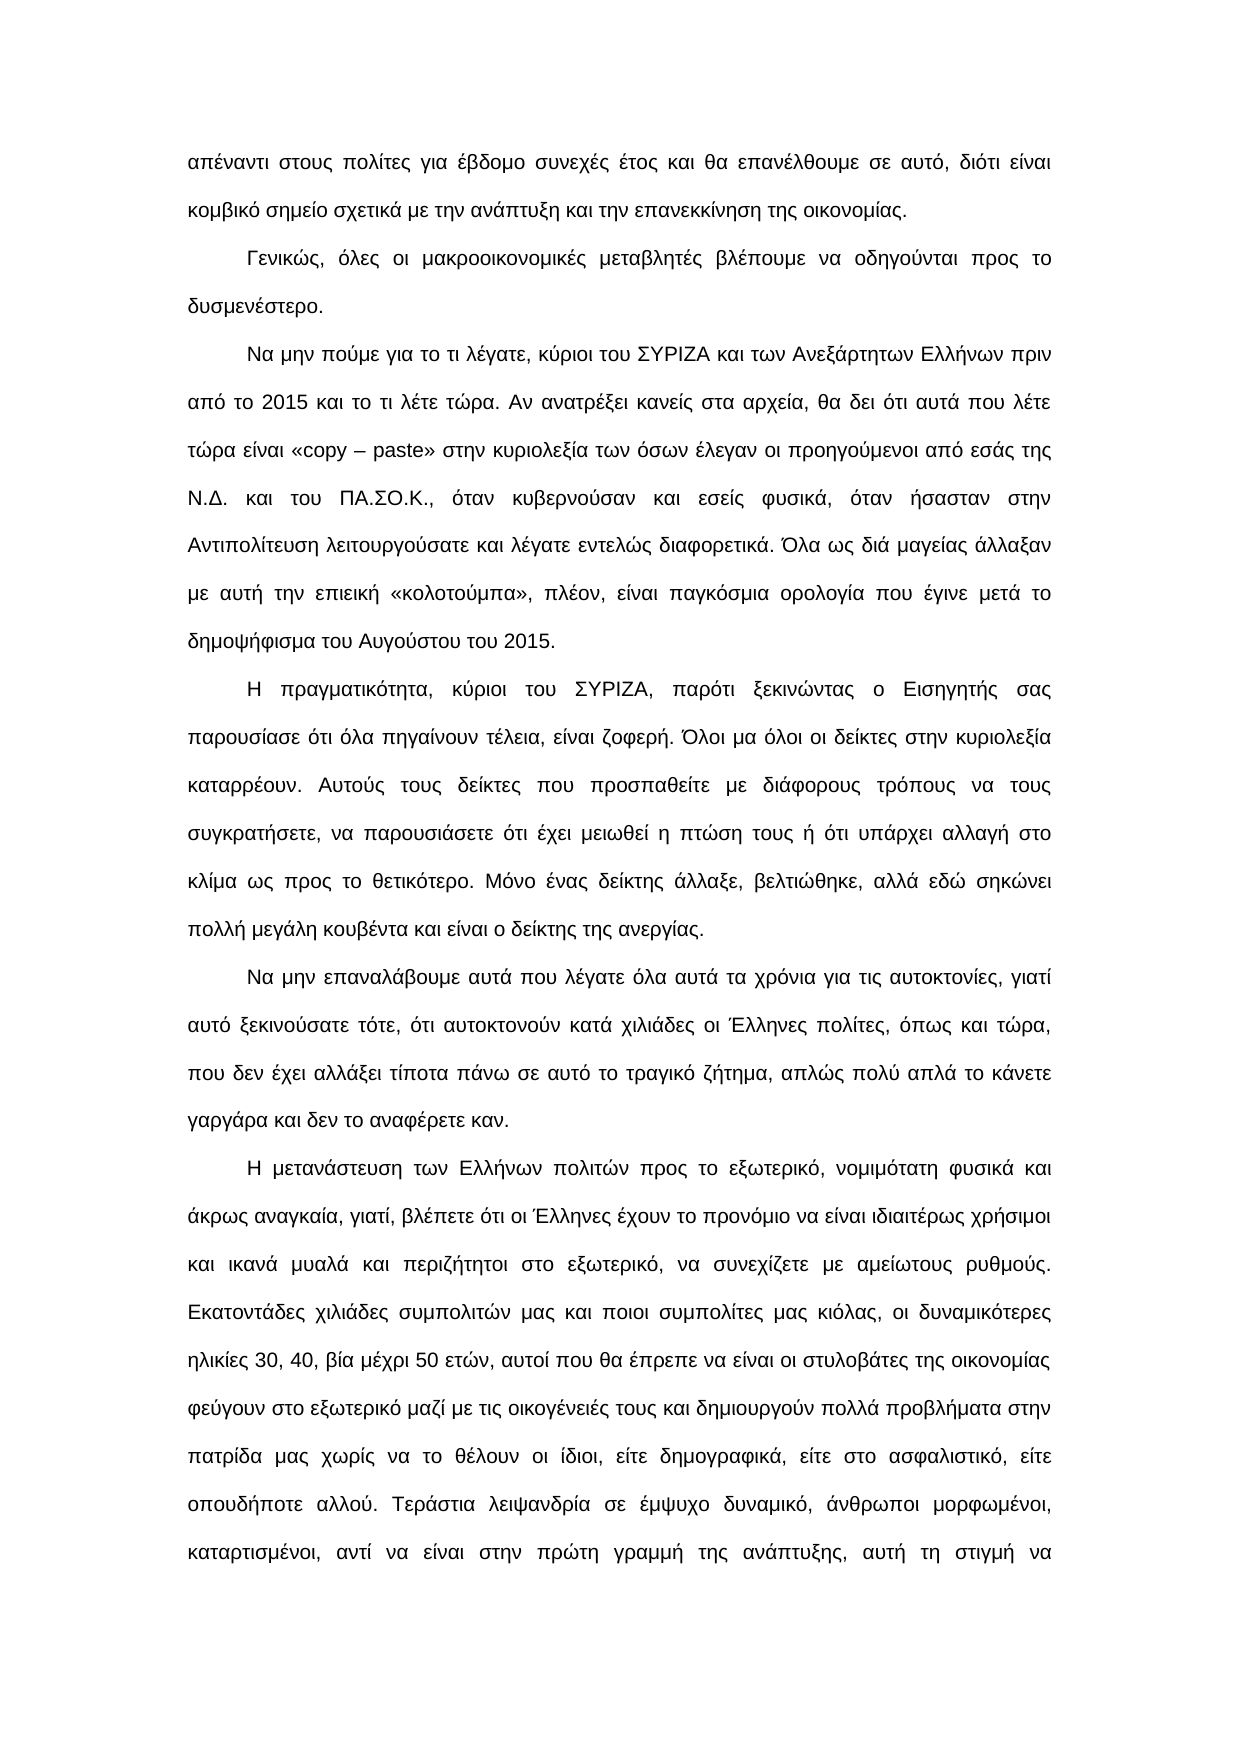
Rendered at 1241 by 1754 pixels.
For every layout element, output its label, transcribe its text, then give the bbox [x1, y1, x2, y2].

text Να μην πούμε για το τι λέγατε, κύριοι του ΣΥΡΙΖΑ και των Ανεξάρτητων Ελλήνων πριν από το 2015 και το τι λέτε τώρα. Αν ανατρέξει κανείς στα αρχεία, θα δει ότι αυτά που λέτε τώρα είναι «copy – paste» στην κυριολεξία των όσων έλεγαν οι προηγούμενοι από εσάς της Ν.Δ. και του ΠΑ.ΣΟ.Κ., όταν κυβερνούσαν και εσείς φυσικά, όταν ήσασταν στην Αντιπολίτευση λειτουργούσατε και λέγατε εντελώς διαφορετικά. Όλα ως διά μαγείας άλλαξαν με αυτή την επιεική «κολοτούμπα», πλέον, είναι παγκόσμια ορολογία που έγινε μετά το δημοψήφισμα του Αυγούστου του 2015. [187, 342, 1053, 653]
text Η πραγματικότητα, κύριοι του ΣΥΡΙΖΑ, παρότι ξεκινώντας ο Εισηγητής σας παρουσίασε ότι όλα πηγαίνουν τέλεια, είναι ζοφερή. Όλοι μα όλοι οι δείκτες στην κυριολεξία καταρρέουν. Αυτούς τους δείκτες που προσπαθείτε με διάφορους τρόπους να τους συγκρατήσετε, να παρουσιάσετε ότι έχει μειωθεί η πτώση τους ή ότι υπάρχει αλλαγή στο κλίμα ως προς το θετικότερο. Μόνο ένας δείκτης άλλαξε, βελτιώθηκε, αλλά εδώ σηκώνει πολλή μεγάλη κουβέντα και είναι ο δείκτης της ανεργίας. [187, 677, 1053, 941]
text Γενικώς, όλες οι μακροοικονομικές μεταβλητές βλέπουμε να οδηγούνται προς το δυσμενέστερο. [187, 246, 1053, 318]
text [187, 1156, 1053, 1563]
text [187, 150, 1053, 222]
text Να μην επαναλάβουμε αυτά που λέγατε όλα αυτά τα χρόνια για τις αυτοκτονίες, γιατί αυτό ξεκινούσατε τότε, ότι αυτοκτονούν κατά χιλιάδες οι Έλληνες πολίτες, όπως και τώρα, που δεν έχει αλλάξει τίποτα πάνω σε αυτό το τραγικό ζήτημα, απλώς πολύ απλά το κάνετε γαργάρα και δεν το αναφέρετε καν. [187, 964, 1053, 1132]
